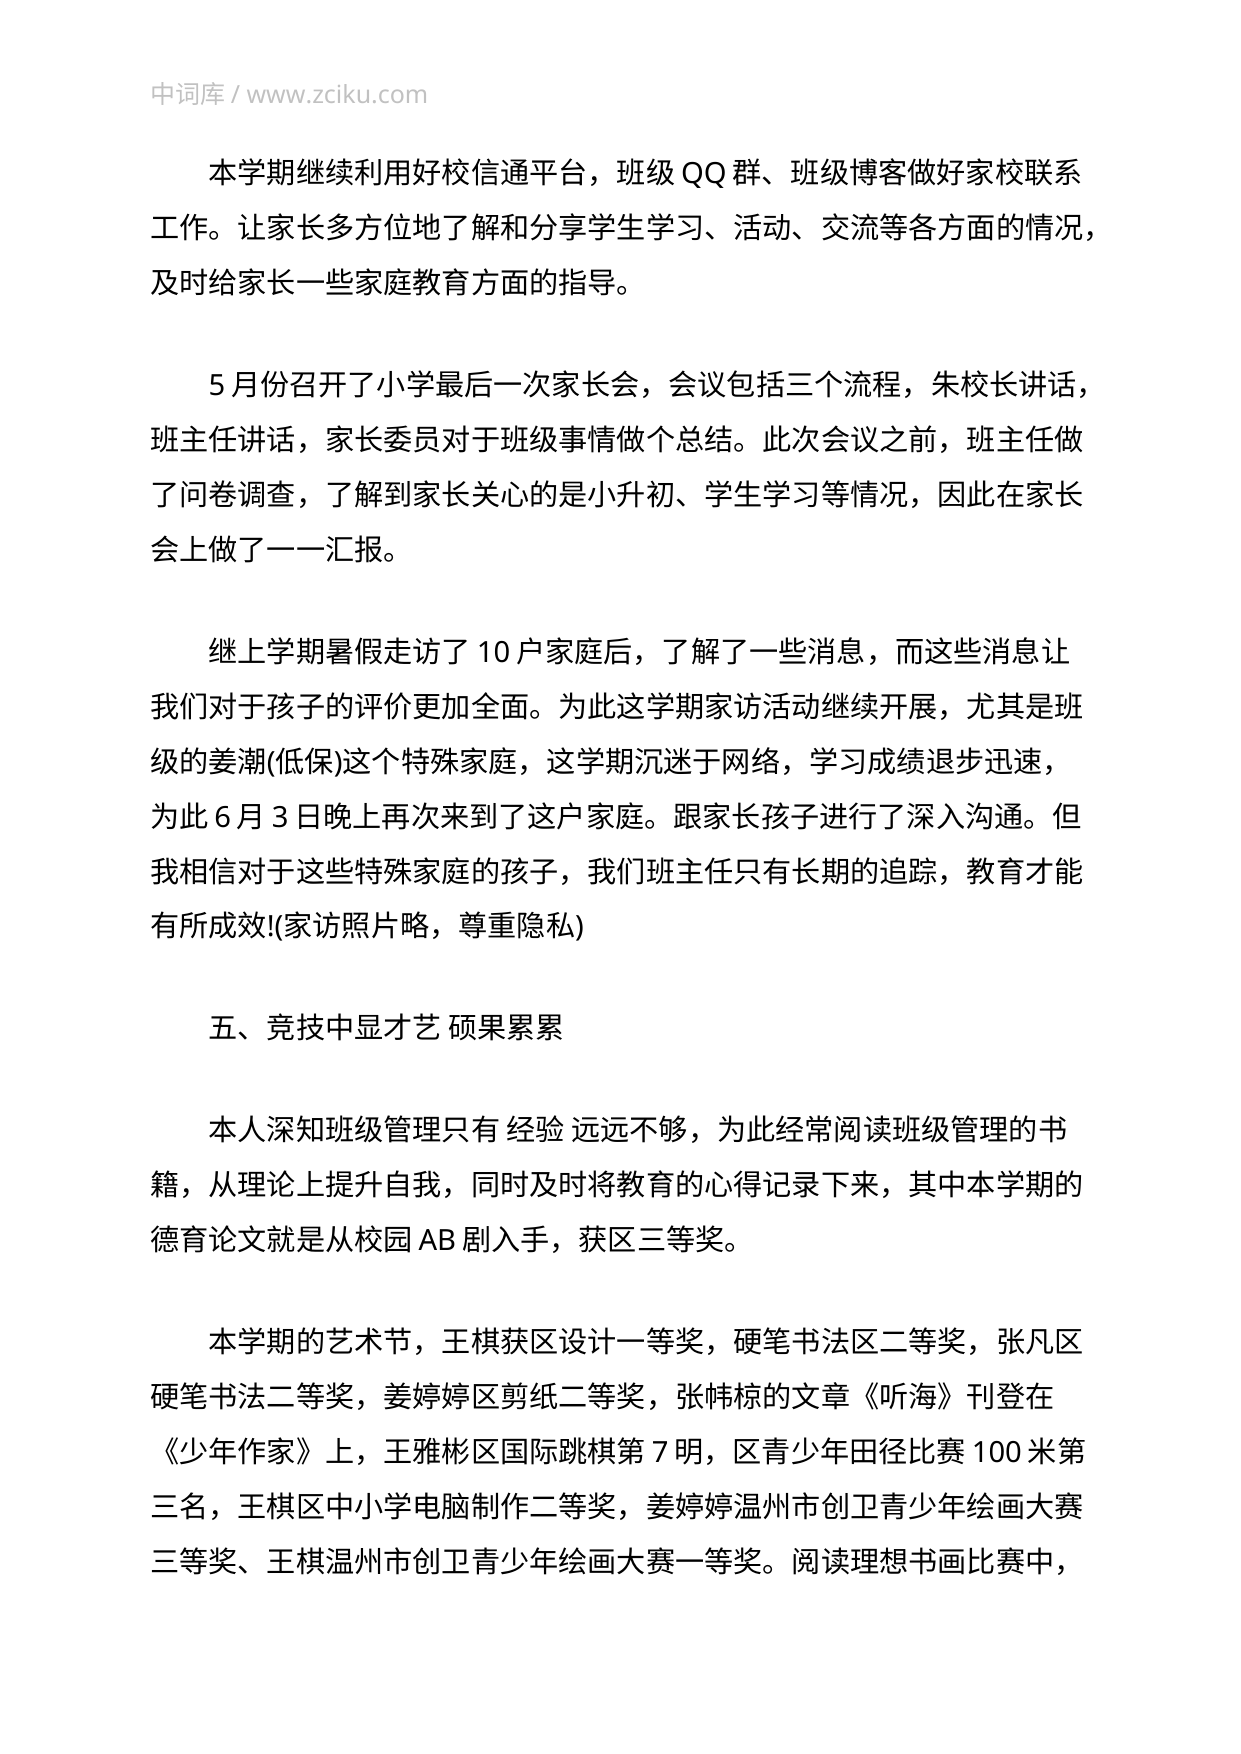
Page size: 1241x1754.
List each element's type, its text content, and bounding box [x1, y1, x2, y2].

text 继上学期暑假走访了10户家庭后，了解了一些消息，而这些消息让我们对于孩子的评价更加全面。为此这学期家访活动继续开展，尤其是班级的姜潮(低保)这个特殊家庭，这学期沉迷于网络，学习成绩退步迅速，为此6月3日晚上再次来到了这户家庭。跟家长孩子进行了深入沟通。但我相信对于这些特殊家庭的孩子，我们班主任只有长期的追踪，教育才能有所成效!(家访照片略，尊重隐私) [150, 628, 1090, 945]
text 本学期继续利用好校信通平台，班级QQ群、班级博客做好家校联系工作。让家长多方位地了解和分享学生学习、活动、交流等各方面的情况，及时给家长一些家庭教育方面的指导。 [150, 150, 1090, 302]
text 本人深知班级管理只有 经验 远远不够，为此经常阅读班级管理的书籍，从理论上提升自我，同时及时将教育的心得记录下来，其中本学期的德育论文就是从校园AB剧入手，获区三等奖。 [150, 1107, 1090, 1259]
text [150, 1318, 1090, 1581]
text 五、竞技中显才艺 硕果累累 [150, 1005, 1090, 1047]
text 5月份召开了小学最后一次家长会，会议包括三个流程，朱校长讲话，班主任讲话，家长委员对于班级事情做个总结。此次会议之前，班主任做了问卷调查，了解到家长关心的是小升初、学生学习等情况，因此在家长会上做了一一汇报。 [150, 362, 1090, 569]
